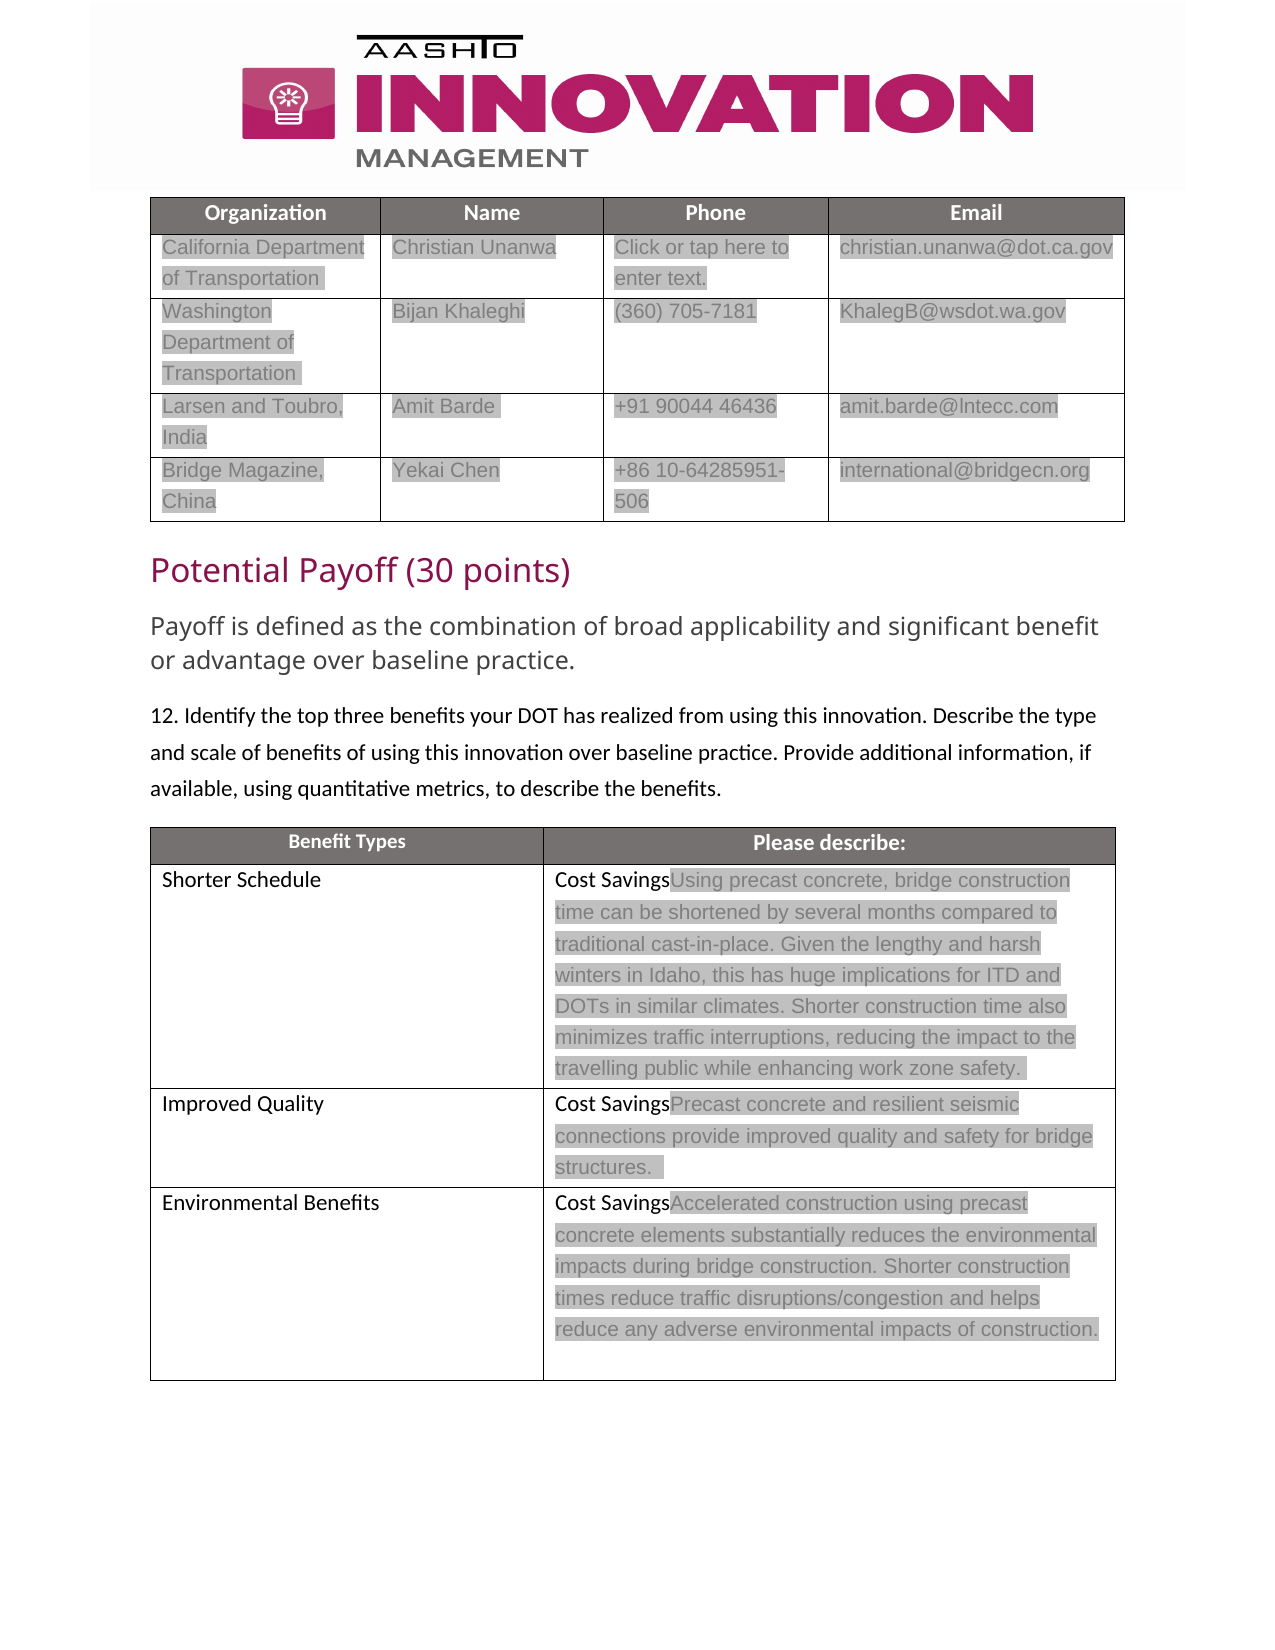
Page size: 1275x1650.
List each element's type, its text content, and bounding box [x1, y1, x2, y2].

table_cell [381, 394, 603, 457]
table_header Organization [151, 198, 380, 234]
table_cell [151, 235, 380, 298]
table_cell [604, 458, 828, 521]
table_cell [381, 235, 603, 298]
table_cell [151, 865, 543, 1088]
table_cell [604, 394, 828, 457]
table_cell [151, 1188, 543, 1379]
table_header Name [381, 198, 603, 234]
subtitle Potential Payoff (30 points) [150, 547, 1125, 592]
table_cell [381, 458, 603, 521]
text Payoff is defined as the combination of broad applicability and significant benefit or advantage over baseline practice. [150, 608, 1125, 676]
table_cell Bridge Magazine, China [151, 458, 380, 521]
table_cell [151, 1089, 543, 1187]
table_header Phone [604, 198, 828, 234]
table_cell [829, 458, 1124, 521]
picture [89, 1, 1186, 191]
table_cell [829, 299, 1124, 393]
table_cell [151, 394, 380, 457]
table_header Please describe: [544, 828, 1115, 864]
table_cell [829, 394, 1124, 457]
table_cell [381, 299, 603, 393]
table_cell [604, 235, 828, 298]
table_cell [151, 299, 380, 393]
table_header Email [829, 198, 1124, 234]
table_cell [604, 299, 828, 393]
text 12. Identify the top three benefits your DOT has realized from using this innovation. Describe the type and scale of benefits of using this innovation over baseline practice. Provide additional information, if available, using quantitative metrics, to describe the benefits. [150, 701, 1125, 802]
table_header Benefit Types [151, 828, 543, 864]
table_cell [829, 235, 1124, 298]
